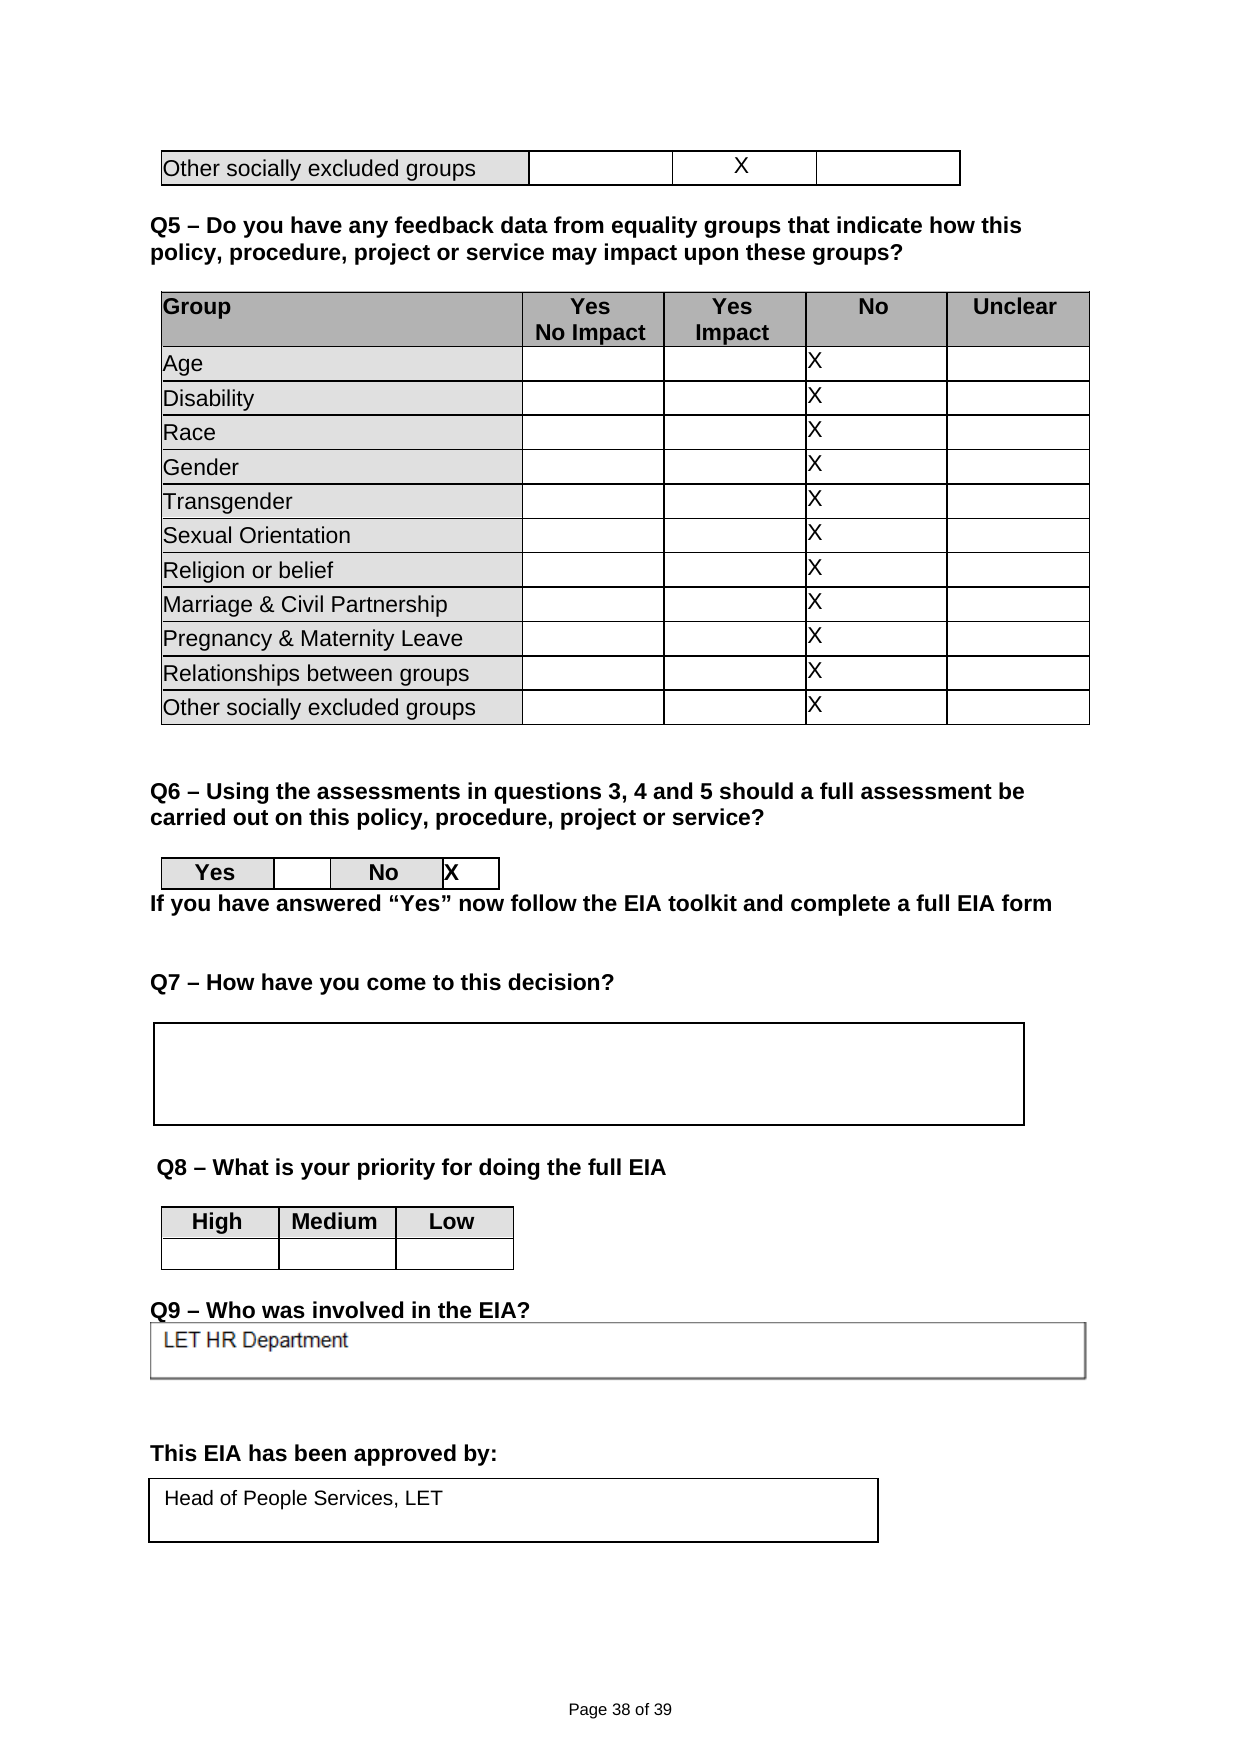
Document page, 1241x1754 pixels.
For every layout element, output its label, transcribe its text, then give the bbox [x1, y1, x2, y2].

table_cell [665, 622, 805, 655]
table_cell [948, 382, 1089, 414]
table_cell [948, 657, 1089, 689]
table_cell [665, 691, 805, 724]
table_cell X [807, 347, 946, 380]
table_header Low [397, 1208, 513, 1237]
table_cell [948, 450, 1089, 483]
table_cell [948, 553, 1089, 586]
table_cell [665, 553, 805, 586]
table_cell [665, 485, 805, 517]
table_cell [523, 588, 663, 621]
table_cell Disability [162, 381, 522, 414]
table_cell [665, 416, 805, 449]
text Q5 – Do you have any feedback data from equality groups that indicate how this policy, procedure, project or service may impact upon these groups? [150, 212, 1090, 265]
table_cell [523, 553, 663, 586]
table_cell [665, 347, 805, 380]
table_cell [948, 519, 1089, 552]
table_cell [948, 622, 1089, 655]
table_cell Pregnancy & Maternity Leave [162, 622, 522, 655]
table_cell [530, 152, 672, 184]
table_cell [665, 657, 805, 689]
picture [150, 1322, 1091, 1383]
table_header High [162, 1208, 278, 1237]
table_cell X [807, 588, 946, 621]
table_cell [665, 450, 805, 483]
table_cell [523, 622, 663, 655]
table_cell [948, 691, 1089, 724]
table_header Yes [162, 859, 273, 888]
table_cell X [807, 519, 946, 552]
table_cell X [807, 657, 946, 689]
table_cell [280, 1239, 395, 1269]
table_cell [397, 1239, 513, 1269]
table_header [275, 859, 330, 888]
table_header Unclear [948, 293, 1089, 346]
table_header Yes Impact [665, 293, 805, 346]
table_cell Other socially excluded groups [162, 152, 528, 184]
table_cell [665, 519, 805, 552]
table_cell X [807, 485, 946, 517]
table_cell X [673, 152, 816, 184]
table_header X [444, 859, 498, 888]
table_cell [665, 588, 805, 621]
table_cell [948, 485, 1089, 517]
text If you have answered “Yes” now follow the EIA toolkit and complete a full EIA form [150, 890, 1090, 916]
table_header Medium [280, 1208, 395, 1237]
table_cell Gender [162, 450, 522, 483]
table_cell [523, 519, 663, 552]
table_cell [523, 382, 663, 414]
table_cell Marriage & Civil Partnership [162, 587, 522, 621]
table_cell [523, 691, 663, 724]
text Q9 – Who was involved in the EIA? [150, 1297, 1090, 1322]
table_header Yes No Impact [523, 293, 663, 346]
table_cell X [807, 382, 946, 414]
table_cell Age [162, 347, 522, 380]
table_cell X [807, 622, 946, 655]
table_cell [948, 347, 1089, 380]
table_cell [948, 416, 1089, 449]
table_cell X [807, 553, 946, 586]
table_header Group [162, 293, 522, 346]
table_cell [665, 382, 805, 414]
text This EIA has been approved by: [150, 1440, 1090, 1467]
text Q6 – Using the assessments in questions 3, 4 and 5 should a full assessment be carried out on this policy, procedure, project or service? [150, 778, 1090, 831]
table_cell Other socially excluded groups [162, 690, 522, 724]
text Q7 – How have you come to this decision? [150, 969, 1090, 995]
table_cell Transgender [162, 484, 522, 517]
table_cell Relationships between groups [162, 656, 522, 689]
text Q8 – What is your priority for doing the full EIA [150, 1153, 1090, 1180]
table_cell [162, 1239, 278, 1269]
table_cell [523, 485, 663, 517]
table_cell Religion or belief [162, 553, 522, 586]
table_cell Sexual Orientation [162, 519, 522, 552]
table_cell [948, 588, 1089, 621]
table_cell X [807, 450, 946, 483]
table_cell X [807, 416, 946, 449]
table_cell X [807, 691, 946, 724]
table_header No [331, 859, 442, 888]
table_header No [807, 293, 946, 346]
table_cell [523, 450, 663, 483]
table_cell [523, 657, 663, 689]
table_cell Race [162, 415, 522, 449]
table_cell [817, 152, 959, 184]
table_cell [523, 347, 663, 380]
table_cell [523, 416, 663, 449]
